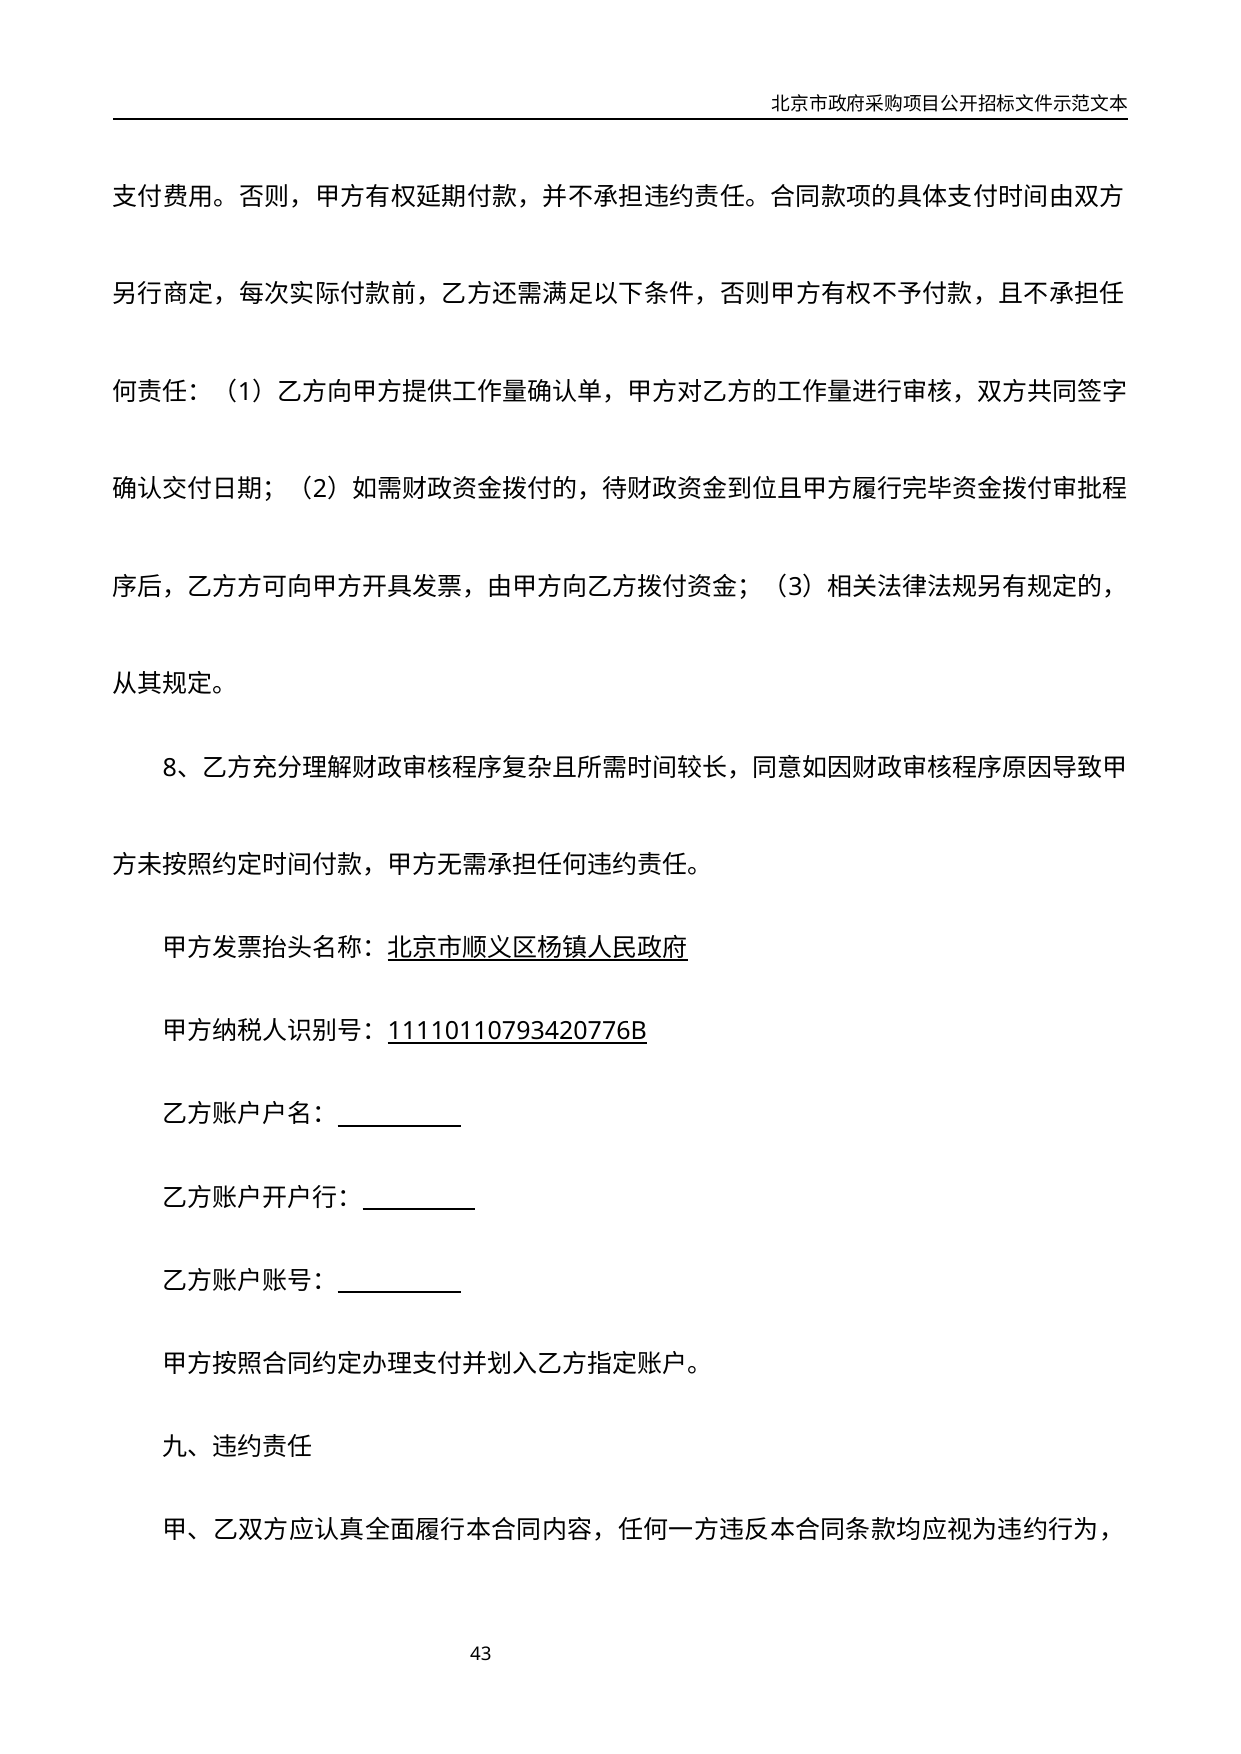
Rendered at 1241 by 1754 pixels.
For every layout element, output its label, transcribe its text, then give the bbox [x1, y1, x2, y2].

text 甲方纳税人识别号：11110110793420776B [112, 996, 1128, 1061]
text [112, 162, 1128, 714]
text 甲方按照合同约定办理支付并划入乙方指定账户。 [112, 1329, 1128, 1394]
text 甲方发票抬头名称：北京市顺义区杨镇人民政府 [112, 913, 1128, 978]
text 九、违约责任 [112, 1412, 1128, 1477]
text 8、乙方充分理解财政审核程序复杂且所需时间较长，同意如因财政审核程序原因导致甲方未按照约定时间付款，甲方无需承担任何违约责任。 [112, 733, 1128, 895]
text 乙方账户户名： [112, 1079, 1128, 1144]
text 乙方账户账号： [112, 1246, 1128, 1311]
text 乙方账户开户行： [112, 1163, 1128, 1228]
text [112, 1495, 1128, 1560]
